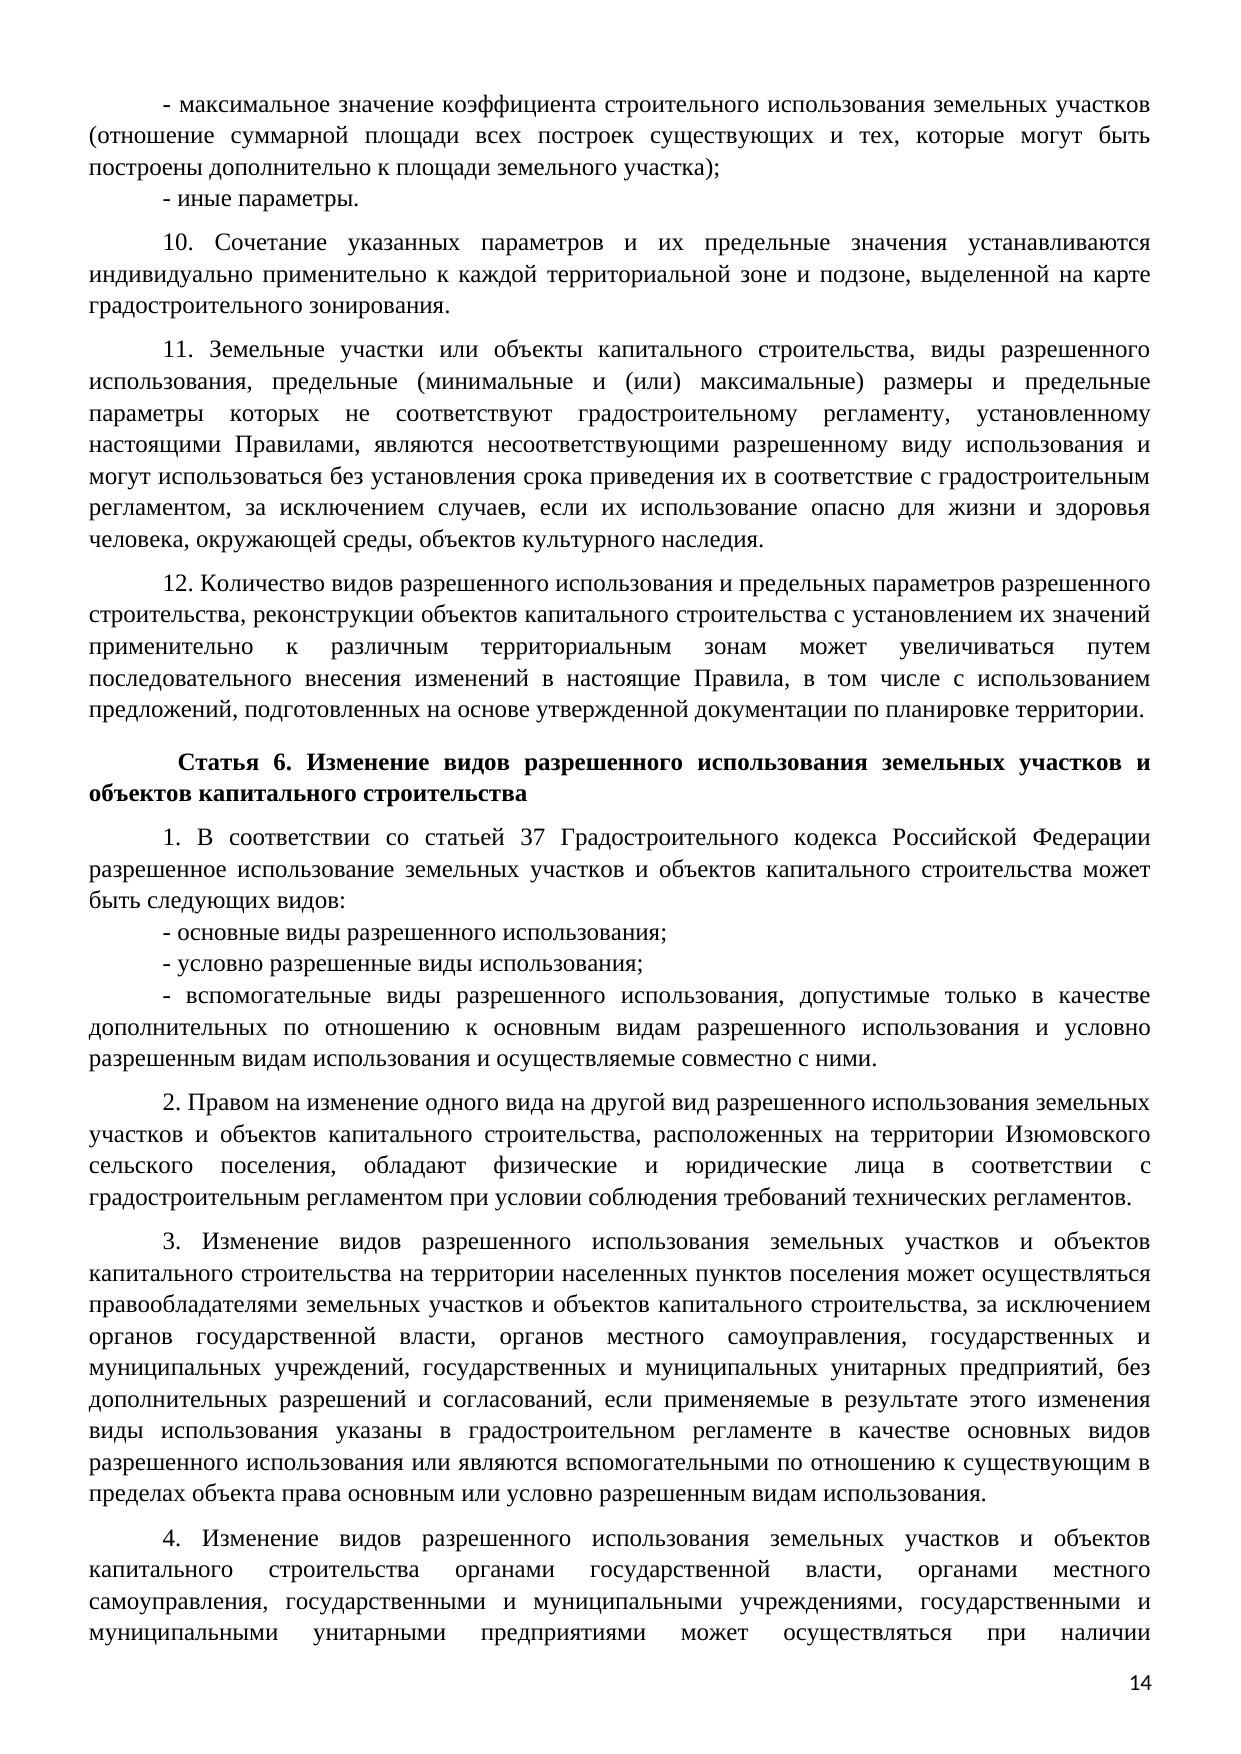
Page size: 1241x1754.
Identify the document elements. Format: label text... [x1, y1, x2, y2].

text - вспомогательные виды разрешенного использования, допустимые только в качестве дополнительных по отношению к основным видам разрешенного использования и условно разрешенным видам использования и осуществляемые совместно с ними. [89, 980, 1152, 1072]
text - иные параметры. [89, 183, 1152, 212]
text - основные виды разрешенного использования; [89, 917, 1152, 946]
text 12. Количество видов разрешенного использования и предельных параметров разрешенного строительства, реконструкции объектов капитального строительства с установлением их значений применительно к различным территориальным зонам может увеличиваться путем последовательного внесения изменений в настоящие Правила, в том числе с использованием предложений, подготовленных на основе утвержденной документации по планировке территории. [89, 568, 1152, 723]
text 11. Земельные участки или объекты капитального строительства, виды разрешенного использования, предельные (минимальные и (или) максимальные) размеры и предельные параметры которых не соответствуют градостроительному регламенту, установленному настоящими Правилами, являются несоответствующими разрешенному виду использования и могут использоваться без установления срока приведения их в соответствие с градостроительным регламентом, за исключением случаев, если их использование опасно для жизни и здоровья человека, окружающей среды, объектов культурного наследия. [89, 334, 1152, 553]
text 3. Изменение видов разрешенного использования земельных участков и объектов капитального строительства на территории населенных пунктов поселения может осуществляться правообладателями земельных участков и объектов капитального строительства, за исключением органов государственной власти, органов местного самоуправления, государственных и муниципальных учреждений, государственных и муниципальных унитарных предприятий, без дополнительных разрешений и согласований, если применяемые в результате этого изменения виды использования указаны в градостроительном регламенте в качестве основных видов разрешенного использования или являются вспомогательными по отношению к существующим в пределах объекта права основным или условно разрешенным видам использования. [89, 1226, 1152, 1507]
subtitle Статья 6. Изменение видов разрешенного использования земельных участков и объектов капитального строительства [89, 747, 1152, 807]
text - условно разрешенные виды использования; [89, 948, 1152, 977]
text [89, 1523, 1152, 1646]
text 2. Правом на изменение одного вида на другой вид разрешенного использования земельных участков и объектов капитального строительства, расположенных на территории Изюмовского сельского поселения, обладают физические и юридические лица в соответствии с градостроительным регламентом при условии соблюдения требований технических регламентов. [89, 1087, 1152, 1211]
text - максимальное значение коэффициента строительного использования земельных участков (отношение суммарной площади всех построек существующих и тех, которые могут быть построены дополнительно к площади земельного участка); [89, 89, 1152, 181]
text 1. В соответствии со статьей 37 Градостроительного кодекса Российской Федерации разрешенное использование земельных участков и объектов капитального строительства может быть следующих видов: [89, 822, 1152, 914]
text 10. Сочетание указанных параметров и их предельные значения устанавливаются индивидуально применительно к каждой территориальной зоне и подзоне, выделенной на карте градостроительного зонирования. [89, 227, 1152, 319]
